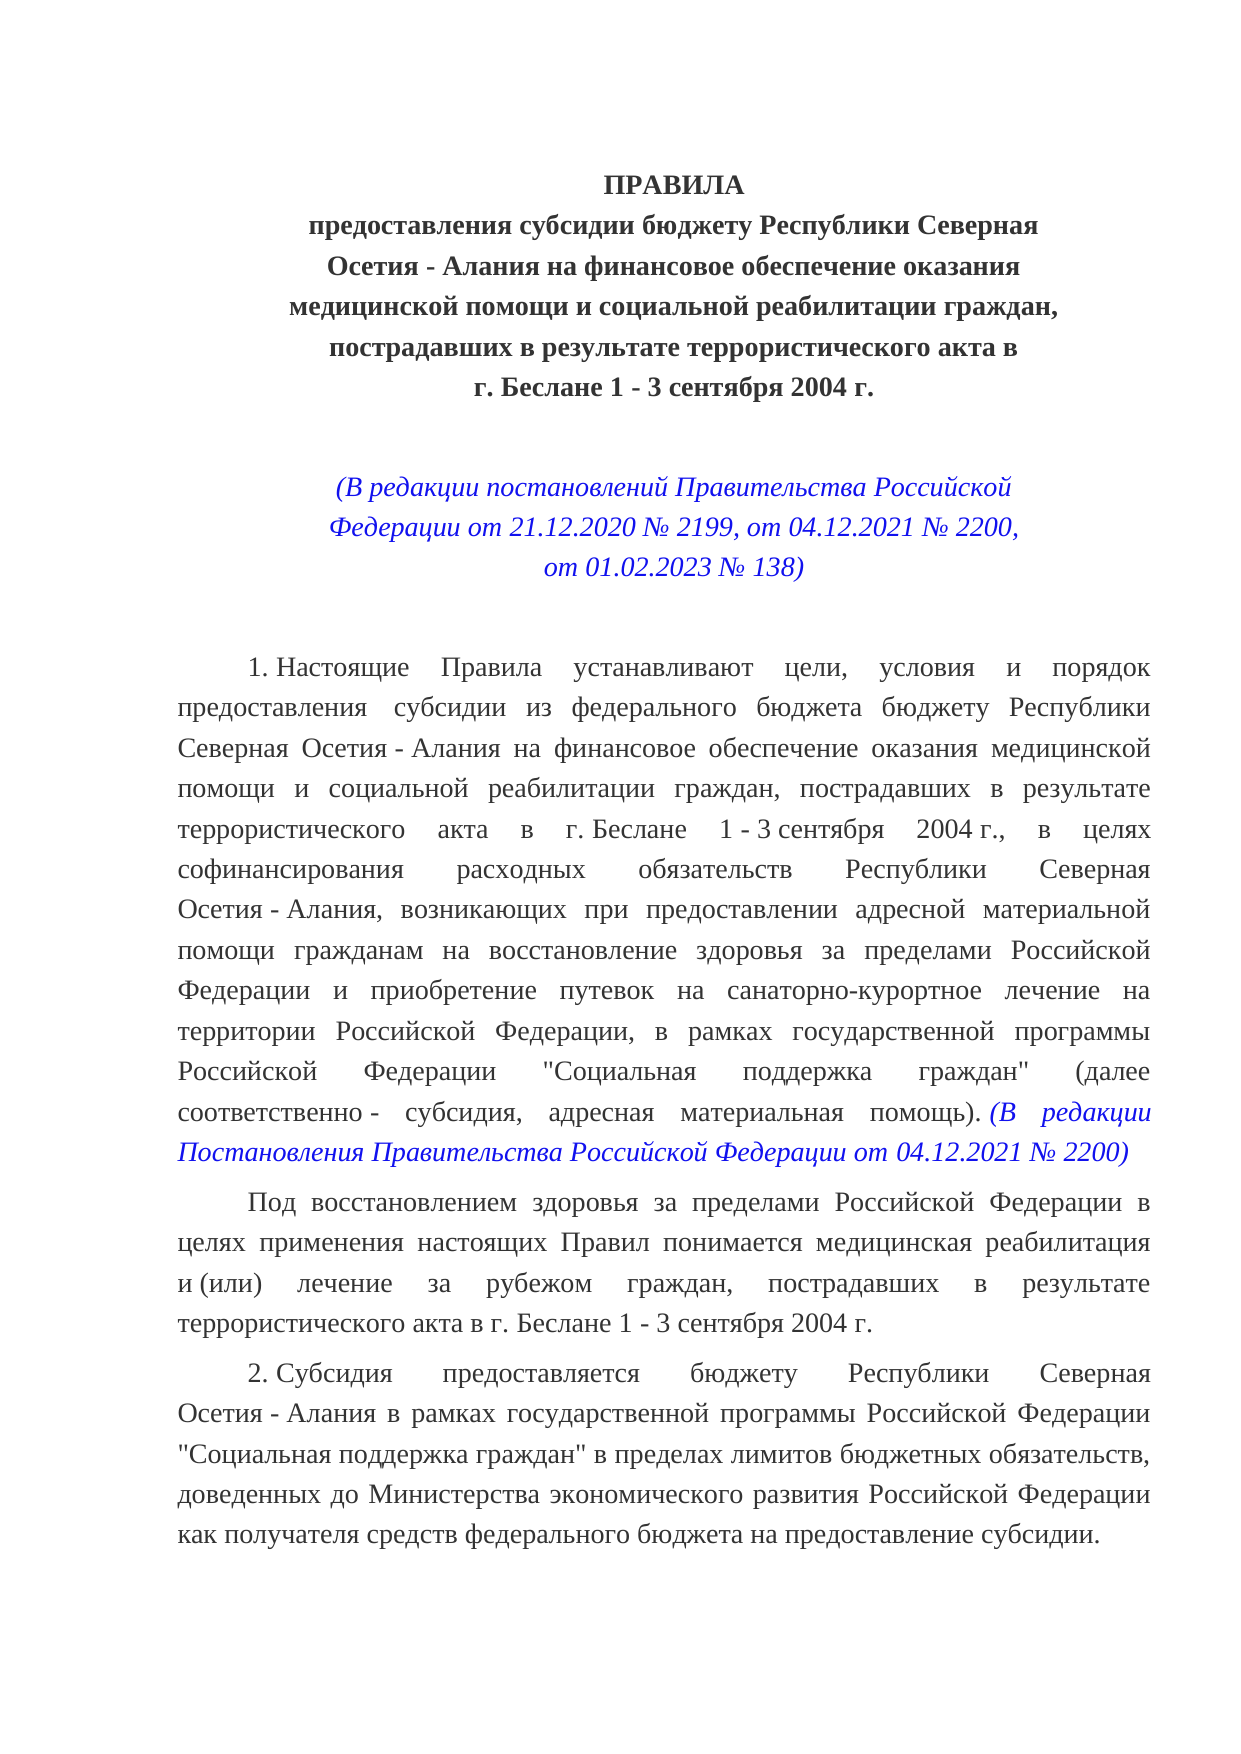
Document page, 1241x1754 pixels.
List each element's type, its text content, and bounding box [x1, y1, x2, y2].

text ПРАВИЛА предоставления субсидии бюджету Республики Северная Осетия - Алания на финансовое обеспечение оказания медицинской помощи и социальной реабилитации граждан, пострадавших в результате террористического акта в г. Беслане 1 - 3 сентября 2004 г. [266, 168, 1081, 402]
text Под восстановлением здоровья за пределами Российской Федерации в целях применения настоящих Правил понимается медицинская реабилитация и (или) лечение за рубежом граждан, пострадавших в результате террористического акта в г. Беслане 1 - 3 сентября 2004 г. [177, 1185, 1152, 1338]
text 2. Субсидия предоставляется бюджету Республики Северная Осетия - Алания в рамках государственной программы Российской Федерации "Социальная поддержка граждан" в пределах лимитов бюджетных обязательств, доведенных до Министерства экономического развития Российской Федерации как получателя средств федерального бюджета на предоставление субсидии. [177, 1356, 1152, 1550]
text 1. Настоящие Правила устанавливают цели, условия и порядок предоставления субсидии из федерального бюджета бюджету Республики Северная Осетия - Алания на финансовое обеспечение оказания медицинской помощи и социальной реабилитации граждан, пострадавших в результате террористического акта в г. Беслане 1 - 3 сентября 2004 г., в целях софинансирования расходных обязательств Республики Северная Осетия - Алания, возникающих при предоставлении адресной материальной помощи гражданам на восстановление здоровья за пределами Российской Федерации и приобретение путевок на санаторно-курортное лечение на территории Российской Федерации, в рамках государственной программы Российской Федерации "Социальная поддержка граждан" (далее соответственно - субсидия, адресная материальная помощь). (В редакции Постановления Правительства Российской Федерации от 04.12.2021 № 2200) [177, 650, 1152, 1167]
text (В редакции постановлений Правительства Российской Федерации от 21.12.2020 № 2199, от 04.12.2021 № 2200, от 01.02.2023 № 138) [266, 469, 1081, 583]
